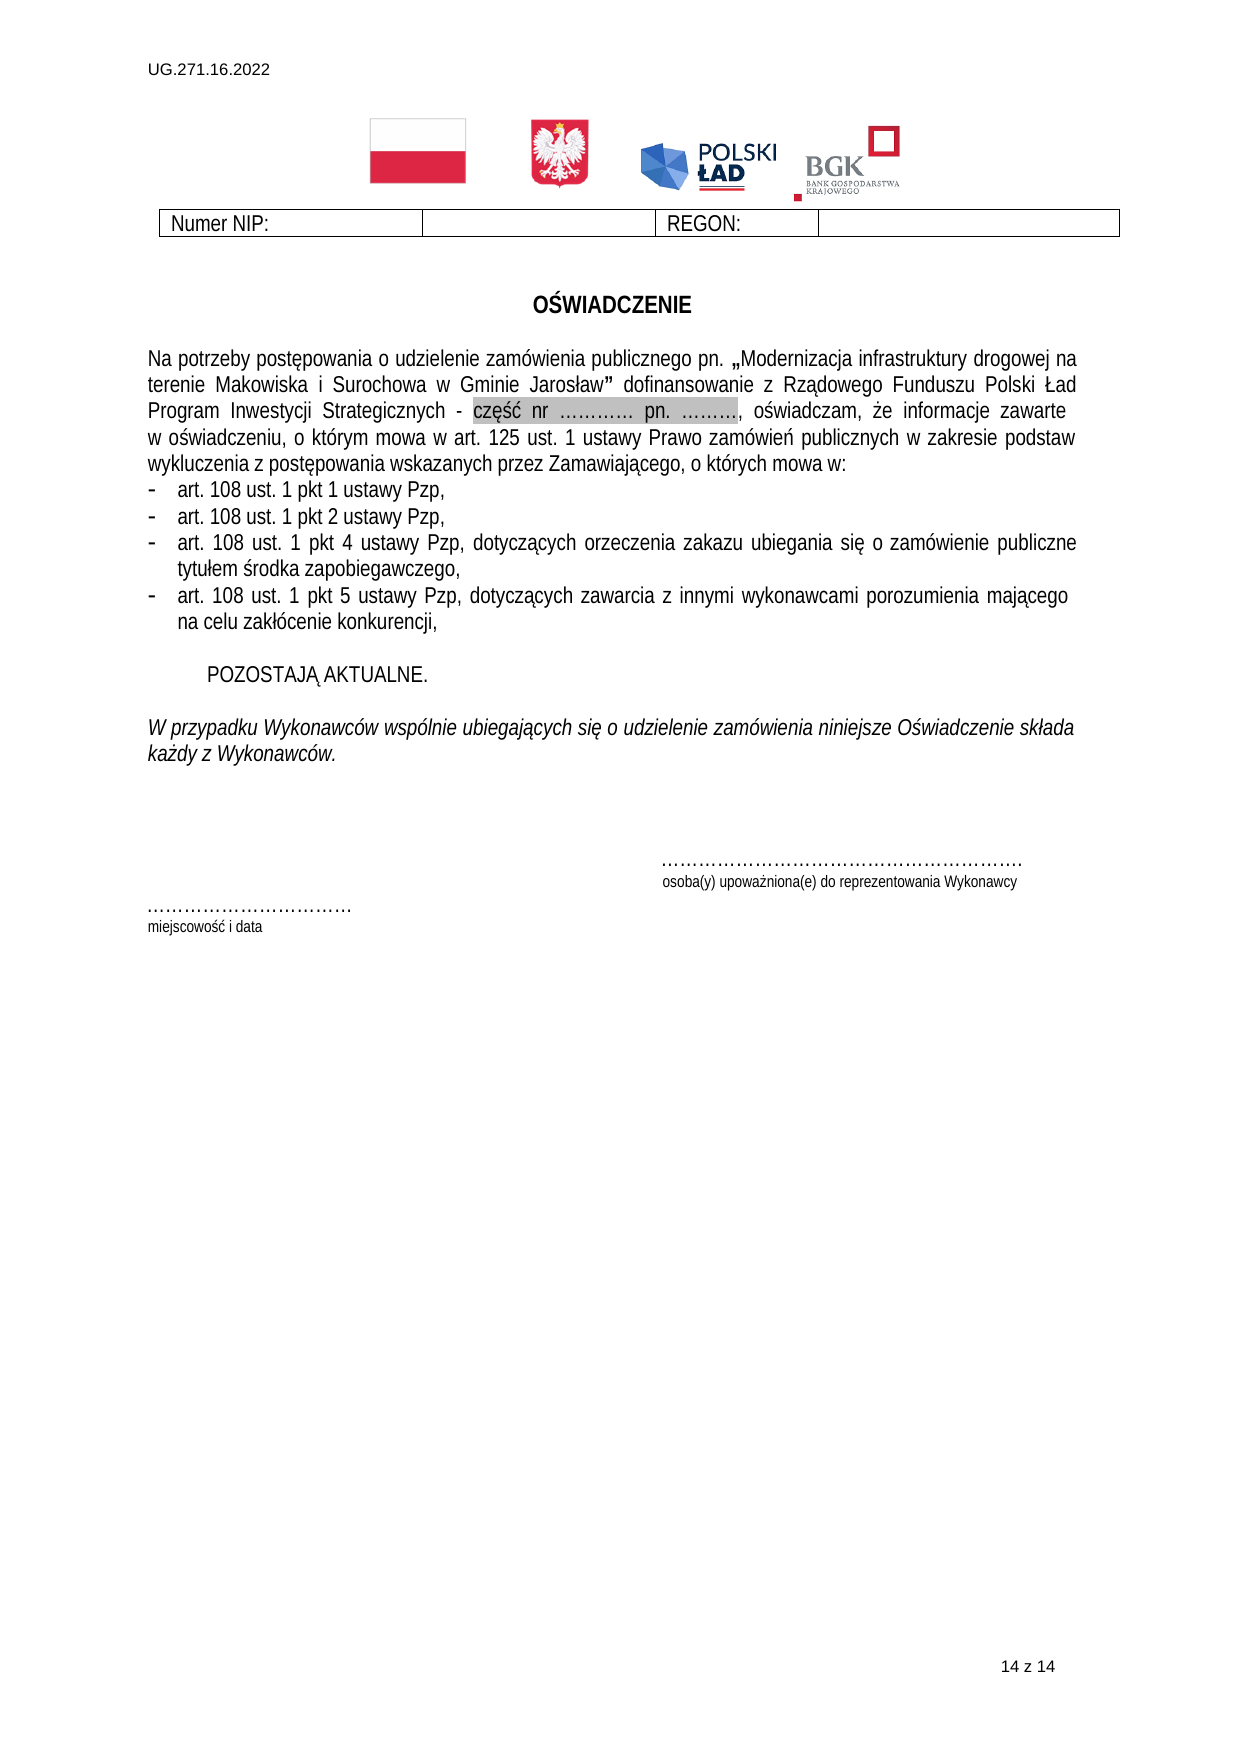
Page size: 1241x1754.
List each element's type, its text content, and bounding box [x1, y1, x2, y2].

text osoba(y) upoważniona(e) do reprezentowania Wykonawcy [170, 872, 1089, 891]
list art. 108 ust. 1 pkt 2 ustawy Pzp, [148, 503, 1092, 529]
table_cell [423, 210, 655, 236]
text miejscowość i data [148, 917, 1077, 936]
table_cell REGON: [656, 210, 818, 236]
text W przypadku Wykonawców wspólnie ubiegających się o udzielenie zamówienia niniejsze Oświadczenie składa każdy z Wykonawców. [148, 713, 1077, 766]
text Na potrzeby postępowania o udzielenie zamówienia publicznego pn. „Modernizacja infrastruktury drogowej na terenie Makowiska i Surochowa w Gminie Jarosław” dofinansowanie z Rządowego Funduszu Polski Ład Program Inwestycji Strategicznych - część nr ………… pn. ………, oświadczam, że informacje zawarte w oświadczeniu, o którym mowa w art. 125 ust. 1 ustawy Prawo zamówień publicznych w zakresie podstaw wykluczenia z postępowania wskazanych przez Zamawiającego, o których mowa w: [148, 344, 1077, 476]
list art. 108 ust. 1 pkt 5 ustawy Pzp, dotyczących zawarcia z innymi wykonawcami porozumienia mającego na celu zakłócenie konkurencji, [148, 582, 1077, 634]
text …………………………………………………. [146, 845, 1092, 872]
list art. 108 ust. 1 pkt 4 ustawy Pzp, dotyczących orzeczenia zakazu ubiegania się o zamówienie publiczne tytułem środka zapobiegawczego, [148, 529, 1077, 582]
list art. 108 ust. 1 pkt 1 ustawy Pzp, [148, 476, 1092, 503]
text OŚWIADCZENIE [148, 289, 1077, 318]
picture [330, 98, 628, 209]
table_cell [819, 210, 1119, 236]
text POZOSTAJĄ AKTUALNE. [207, 661, 1077, 687]
table_cell Numer NIP: [160, 210, 422, 236]
text …………………………… [146, 891, 1092, 917]
